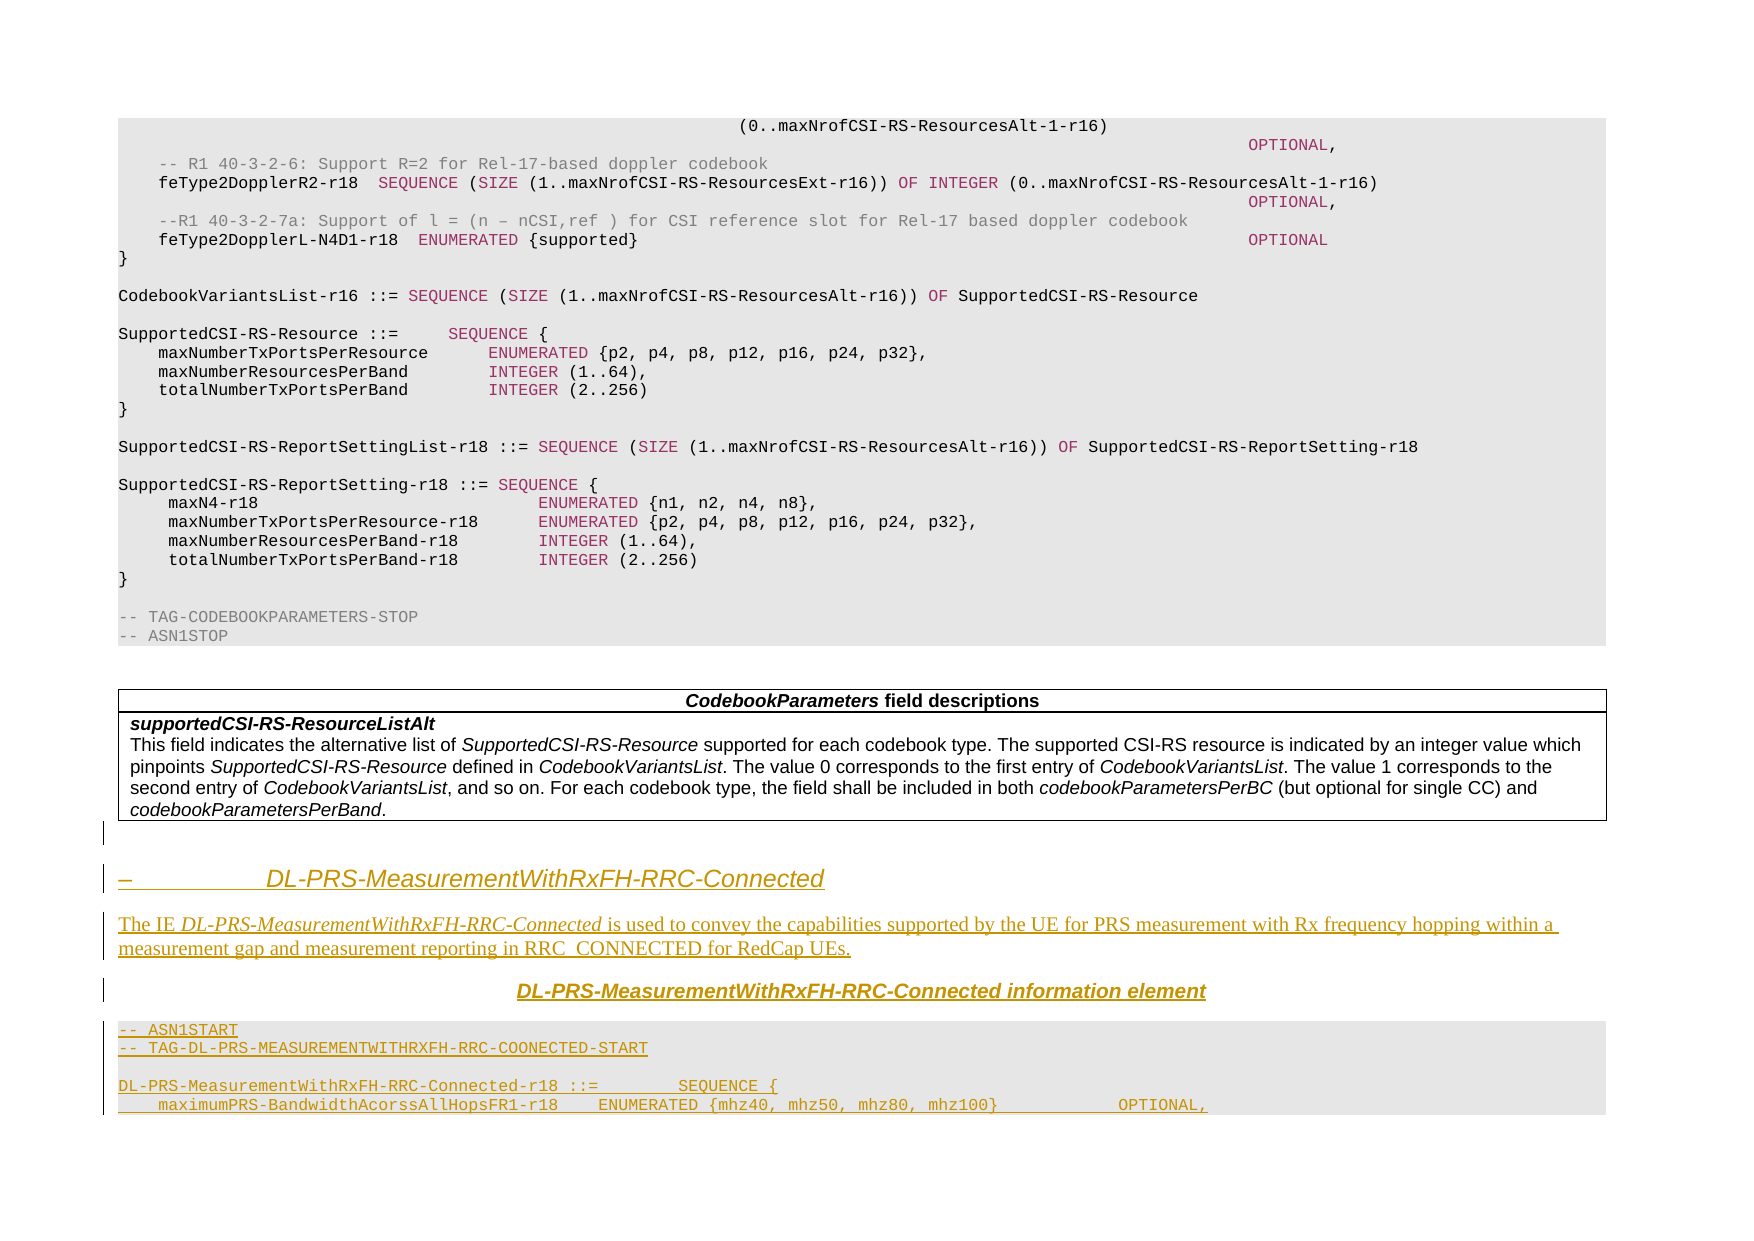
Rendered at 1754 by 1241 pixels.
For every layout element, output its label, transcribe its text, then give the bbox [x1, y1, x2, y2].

text (0..maxNrofCSI-RS-ResourcesAlt-1-r16) [118, 118, 1606, 137]
text OPTIONAL, [118, 193, 1606, 212]
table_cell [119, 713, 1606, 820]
text SupportedCSI-RS-ReportSetting-r18 ::= SEQUENCE { [118, 476, 1606, 495]
text totalNumberTxPortsPerBand-r18 INTEGER (2..256) [118, 552, 1606, 571]
text maxNumberResourcesPerBand INTEGER (1..64), [118, 363, 1606, 382]
text feType2DopplerR2-r18 SEQUENCE (SIZE (1..maxNrofCSI-RS-ResourcesExt-r16)) OF INTEGER (0..maxNrofCSI-RS-ResourcesAlt-1-r16) [118, 174, 1606, 193]
text } [118, 250, 1606, 269]
text maxN4-r18 ENUMERATED {n1, n2, n4, n8}, [118, 495, 1606, 514]
text maxNumberTxPortsPerResource-r18 ENUMERATED {p2, p4, p8, p12, p16, p24, p32}, [118, 514, 1606, 533]
text totalNumberTxPortsPerBand INTEGER (2..256) [118, 382, 1606, 401]
text --R1 40-3-2-7a: Support of l = (n – nCSI,ref ) for CSI reference slot for Rel-17 based doppler codebook [118, 212, 1606, 231]
text -- TAG-CODEBOOKPARAMETERS-STOP [118, 608, 1606, 627]
text -- ASN1STOP [118, 627, 1606, 646]
text } [118, 571, 1606, 589]
text maxNumberTxPortsPerResource ENUMERATED {p2, p4, p8, p12, p16, p24, p32}, [118, 344, 1606, 363]
text SupportedCSI-RS-ReportSettingList-r18 ::= SEQUENCE (SIZE (1..maxNrofCSI-RS-ResourcesAlt-r16)) OF SupportedCSI-RS-ReportSetting-r18 [118, 438, 1606, 457]
text CodebookVariantsList-r16 ::= SEQUENCE (SIZE (1..maxNrofCSI-RS-ResourcesAlt-r16)) OF SupportedCSI-RS-Resource [118, 288, 1606, 307]
text OPTIONAL, [118, 137, 1606, 156]
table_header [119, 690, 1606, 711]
text SupportedCSI-RS-Resource ::= SEQUENCE { [118, 325, 1606, 344]
text maxNumberResourcesPerBand-r18 INTEGER (1..64), [118, 533, 1606, 552]
text feType2DopplerL-N4D1-r18 ENUMERATED {supported} OPTIONAL [118, 231, 1606, 250]
text } [118, 401, 1606, 420]
text -- R1 40-3-2-6: Support R=2 for Rel-17-based doppler codebook [118, 156, 1606, 174]
